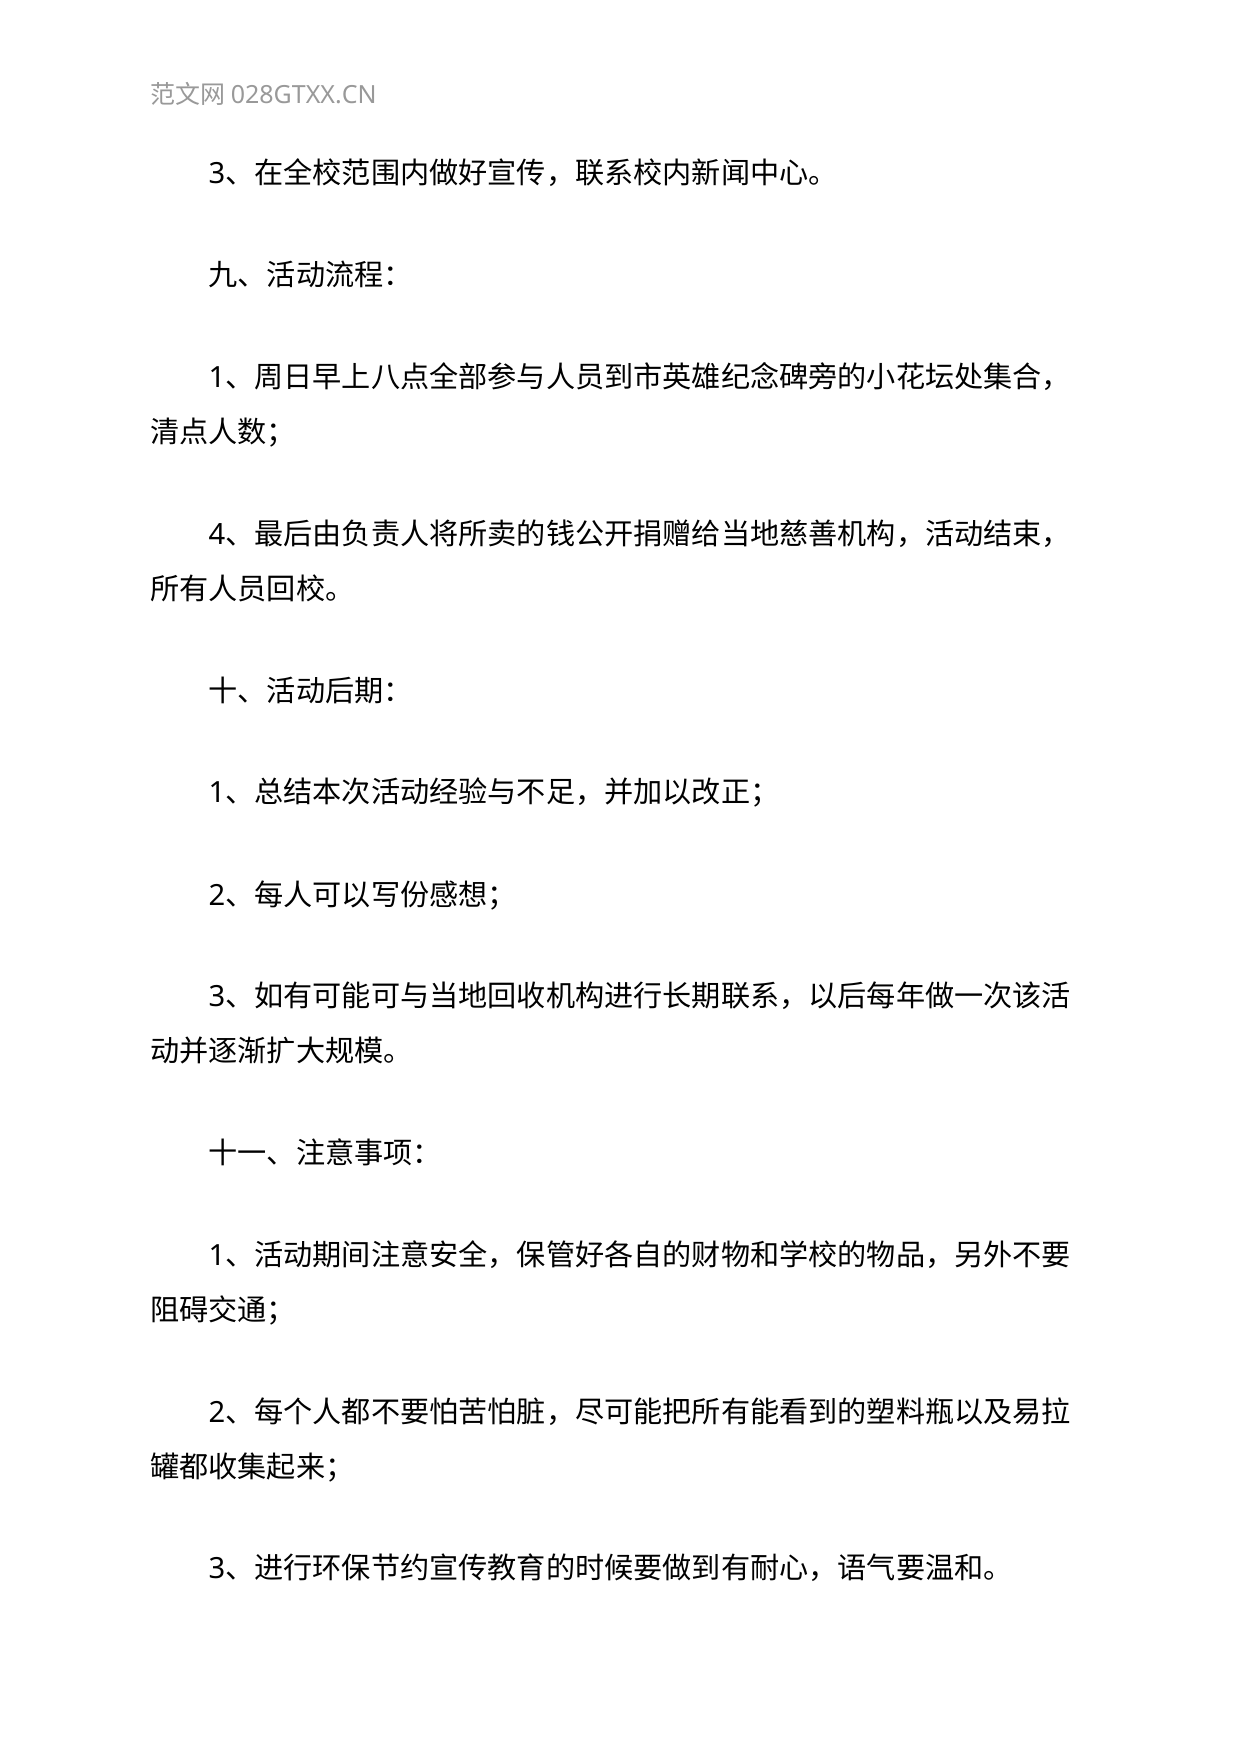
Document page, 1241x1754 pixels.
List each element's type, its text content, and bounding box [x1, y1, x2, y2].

text 4、最后由负责人将所卖的钱公开捐赠给当地慈善机构，活动结束，所有人员回校。 [150, 511, 1090, 608]
text 3、如有可能可与当地回收机构进行长期联系，以后每年做一次该活动并逐渐扩大规模。 [150, 973, 1090, 1070]
text 3、进行环保节约宣传教育的时候要做到有耐心，语气要温和。 [150, 1545, 1090, 1587]
text 1、周日早上八点全部参与人员到市英雄纪念碑旁的小花坛处集合，清点人数； [150, 354, 1090, 451]
text 九、活动流程： [150, 252, 1090, 294]
text 1、总结本次活动经验与不足，并加以改正； [150, 769, 1090, 811]
text 十、活动后期： [150, 667, 1090, 709]
text 2、每人可以写份感想； [150, 871, 1090, 913]
text 3、在全校范围内做好宣传，联系校内新闻中心。 [150, 150, 1090, 192]
text 十一、注意事项： [150, 1130, 1090, 1172]
text 2、每个人都不要怕苦怕脏，尽可能把所有能看到的塑料瓶以及易拉罐都收集起来； [150, 1388, 1090, 1486]
text 1、活动期间注意安全，保管好各自的财物和学校的物品，另外不要阻碍交通； [150, 1232, 1090, 1329]
